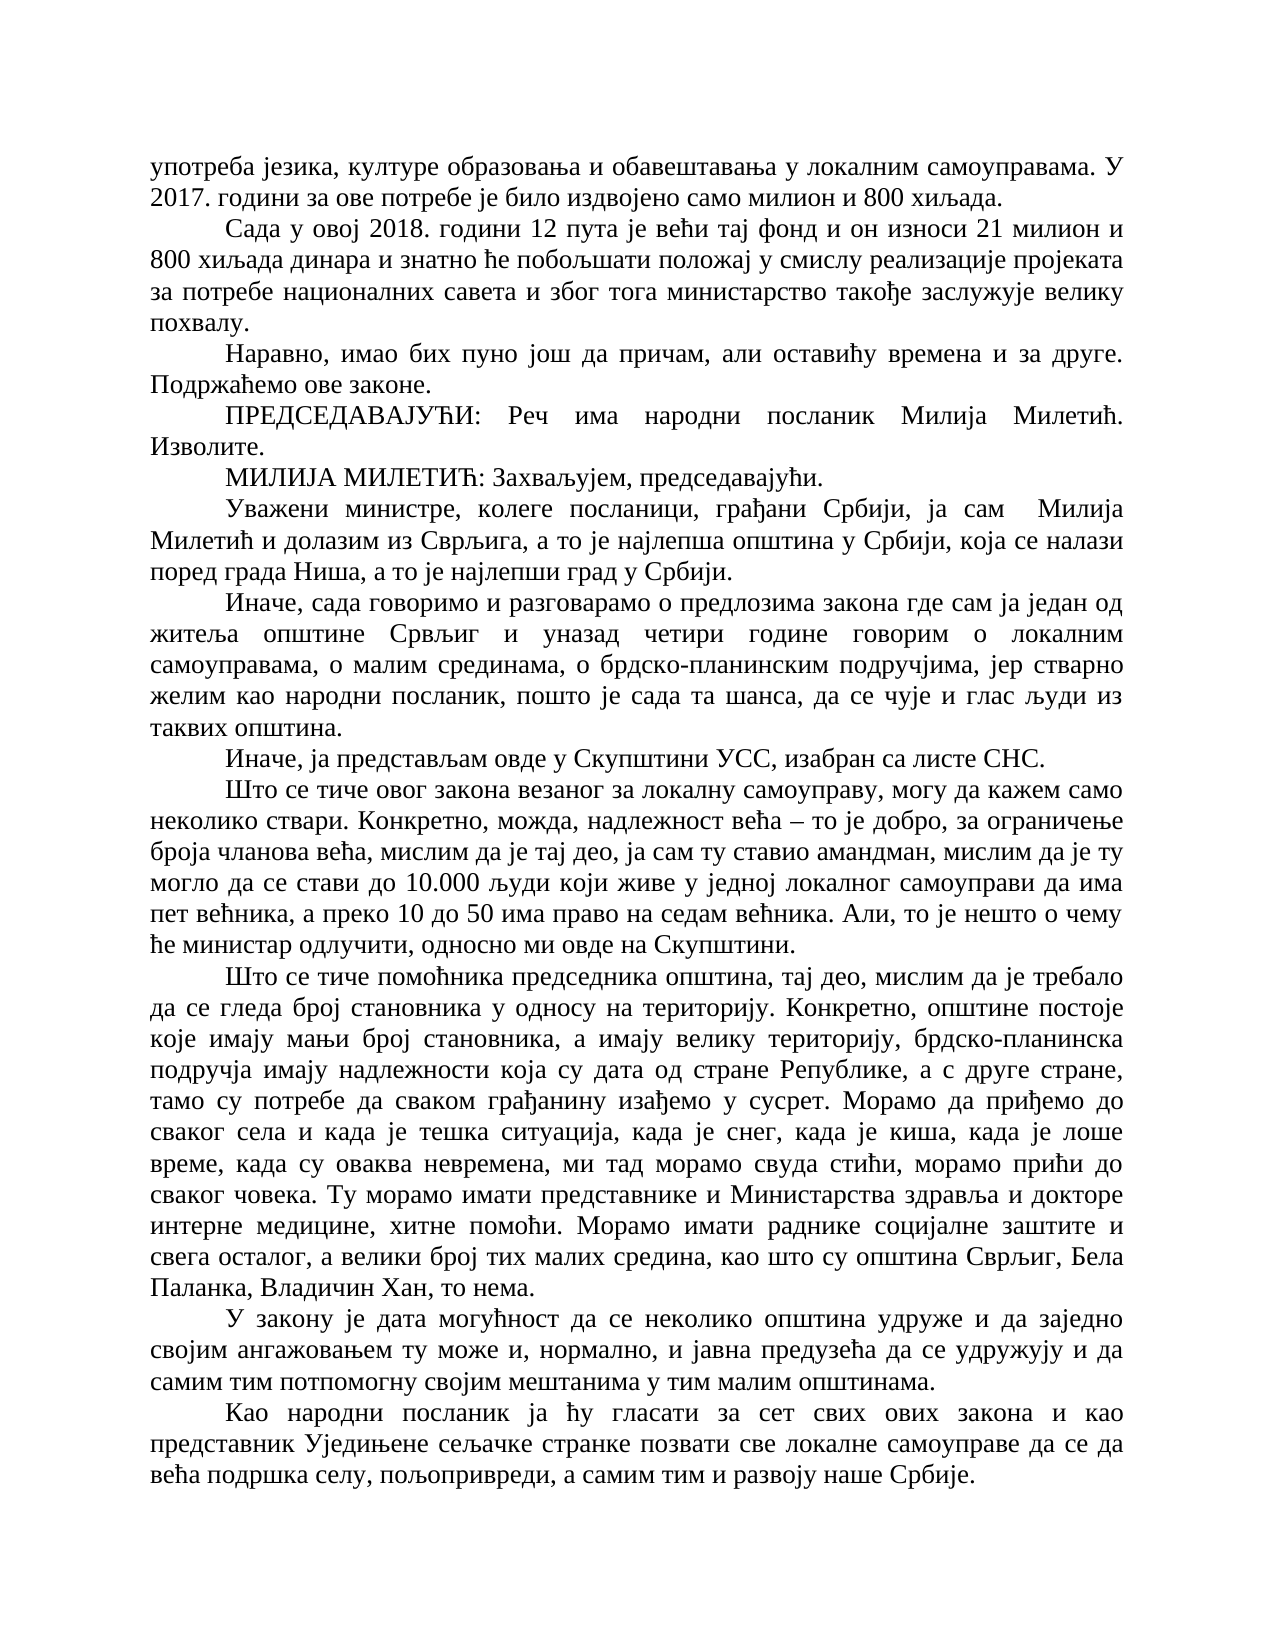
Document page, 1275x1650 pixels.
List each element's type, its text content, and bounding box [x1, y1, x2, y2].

text МИЛИЈА МИЛЕТИЋ: Захваљујем, председавајући. [150, 461, 1125, 493]
text Сада у овој 2018. години 12 пута је већи тај фонд и он износи 21 милион и 800 хиљада динара и знатно ће побољшати положај у смислу реализације пројеката за потребе националних савета и због тога министарство такође заслужује велику похвалу. [150, 212, 1125, 337]
text Као народни посланик ја ћу гласати за сет свих ових закона и као представник Уједињене сељачке странке позвати све локалне самоуправе да се да већа подршка селу, пољопривреди, а самим тим и развоју наше Србије. [150, 1396, 1125, 1489]
text Иначе, ја представљам овде у Скупштини УСС, изабран са листе СНС. [150, 742, 1125, 773]
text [150, 150, 1125, 212]
text Што се тиче овог закона везаног за локалну самоуправу, могу да кажем само неколико ствари. Конкретно, можда, надлежност већа – то је добро, за ограничење броја чланова већа, мислим да је тај део, ја сам ту ставио амандман, мислим да је ту могло да се стави до 10.000 људи који живе у једној локалног самоуправи да има пет већника, а преко 10 до 50 има право на седам већника. Али, то је нешто о чему ће министар одлучити, односно ми овде на Скупштини. [150, 773, 1125, 960]
text Што се тиче помоћника председника општина, тај део, мислим да је требало да се гледа број становника у односу на територију. Конкретно, општине постоје које имају мањи број становника, а имају велику територију, брдско-планинска подручја имају надлежности која су дата од стране Републике, а с друге стране, тамо су потребе да сваком грађанину изађемо у сусрет. Морамо да приђемо до сваког села и када је тешка ситуација, када је снег, када је киша, када је лоше време, када су оваква невремена, ми тад морамо свуда стићи, морамо прићи до сваког човека. Ту морамо имати представнике и Министарства здравља и докторе интерне медицине, хитне помоћи. Морамо имати раднике социјалне заштите и свега осталог, а велики број тих малих средина, као што су општина Сврљиг, Бела Паланка, Владичин Хан, то нема. [150, 960, 1125, 1302]
text ПРЕДСЕДАВАЈУЋИ: Реч има народни посланик Милија Милетић. Изволите. [150, 399, 1125, 461]
text У закону је дата могућност да се неколико општина удруже и да заједно својим ангажовањем ту може и, нормално, и јавна предузећа да се удружују и да самим тим потпомогну својим мештанима у тим малим општинама. [150, 1302, 1125, 1396]
text Наравно, имао бих пуно још да причам, али оставићу времена и за друге. Подржаћемо ове законе. [150, 337, 1125, 399]
text Уважени министре, колеге посланици, грађани Србији, ја сам Милија Милетић и долазим из Сврљига, а то је најлепша општина у Србији, која се налази поред града Ниша, а то је најлепши град у Србији. [150, 493, 1125, 586]
text Иначе, сада говоримо и разговарамо о предлозима закона где сам ја један од житеља општине Срвљиг и уназад четири године говорим о локалним самоуправама, о малим срединама, о брдско-планинским подручјима, јер стварно желим као народни посланик, пошто је сада та шанса, да се чује и глас људи из таквих општина. [150, 586, 1125, 742]
